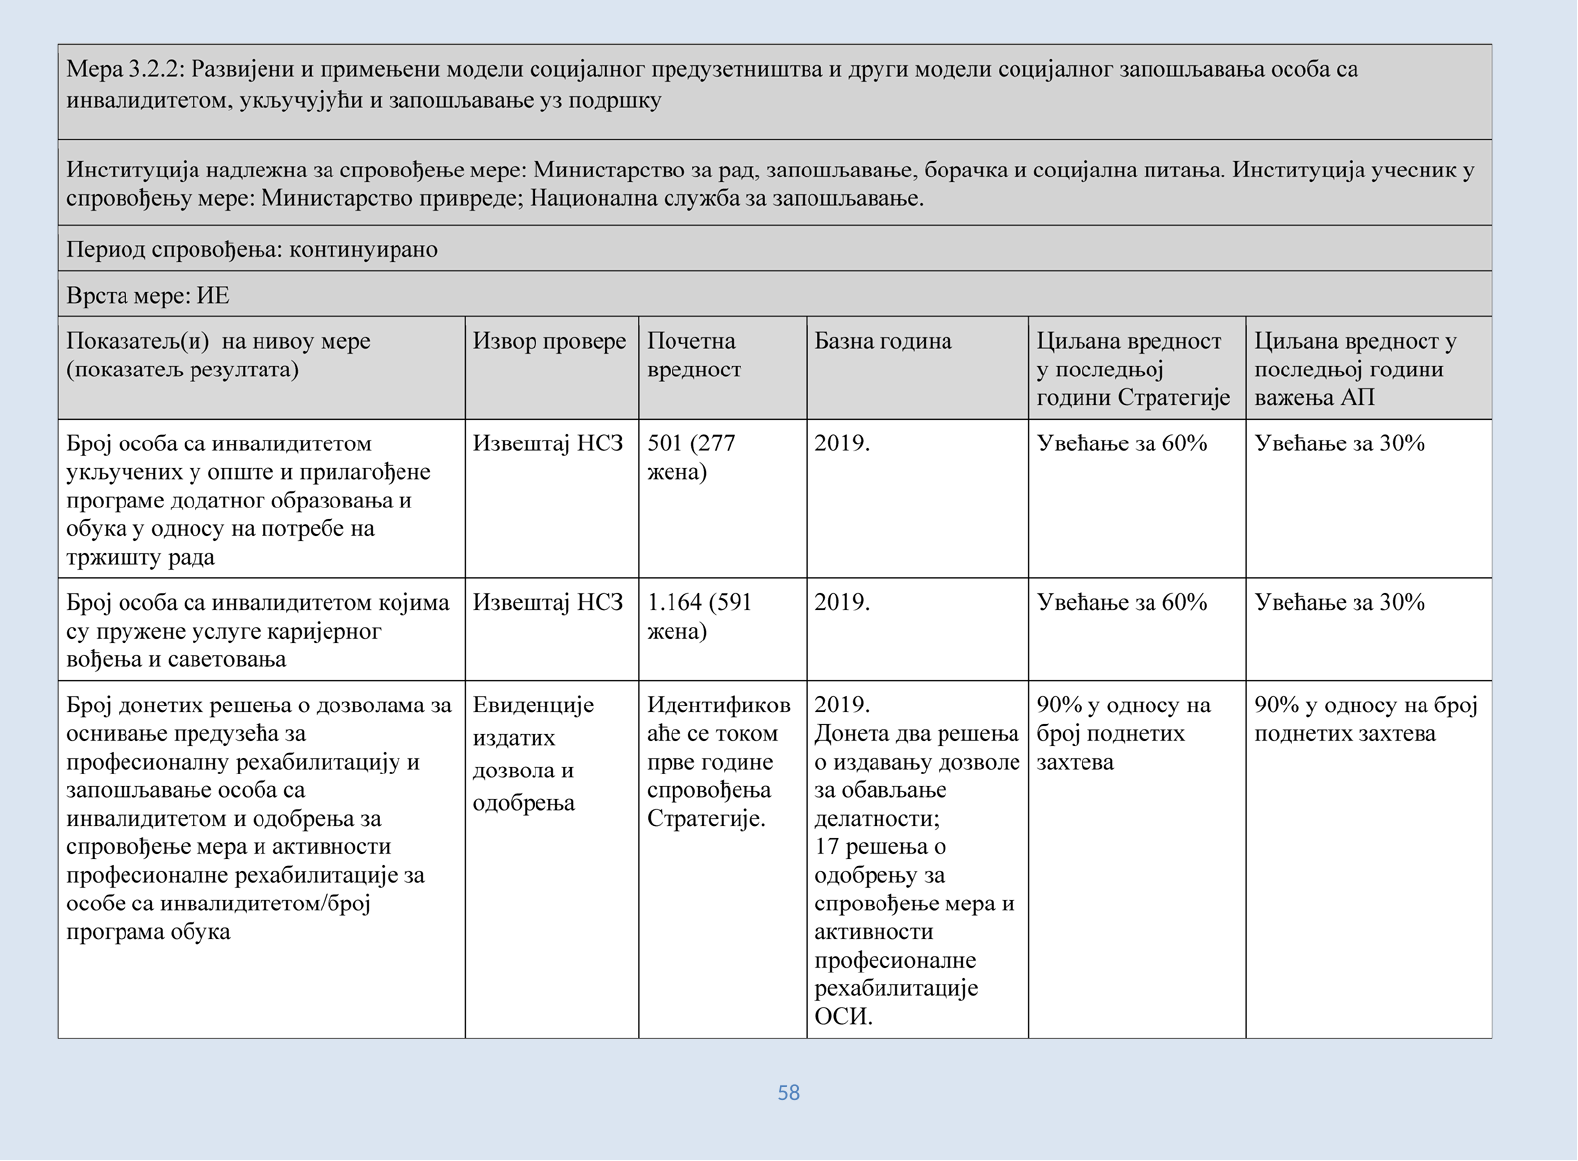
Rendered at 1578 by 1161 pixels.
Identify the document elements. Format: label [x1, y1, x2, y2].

picture [57, 43, 1493, 1039]
